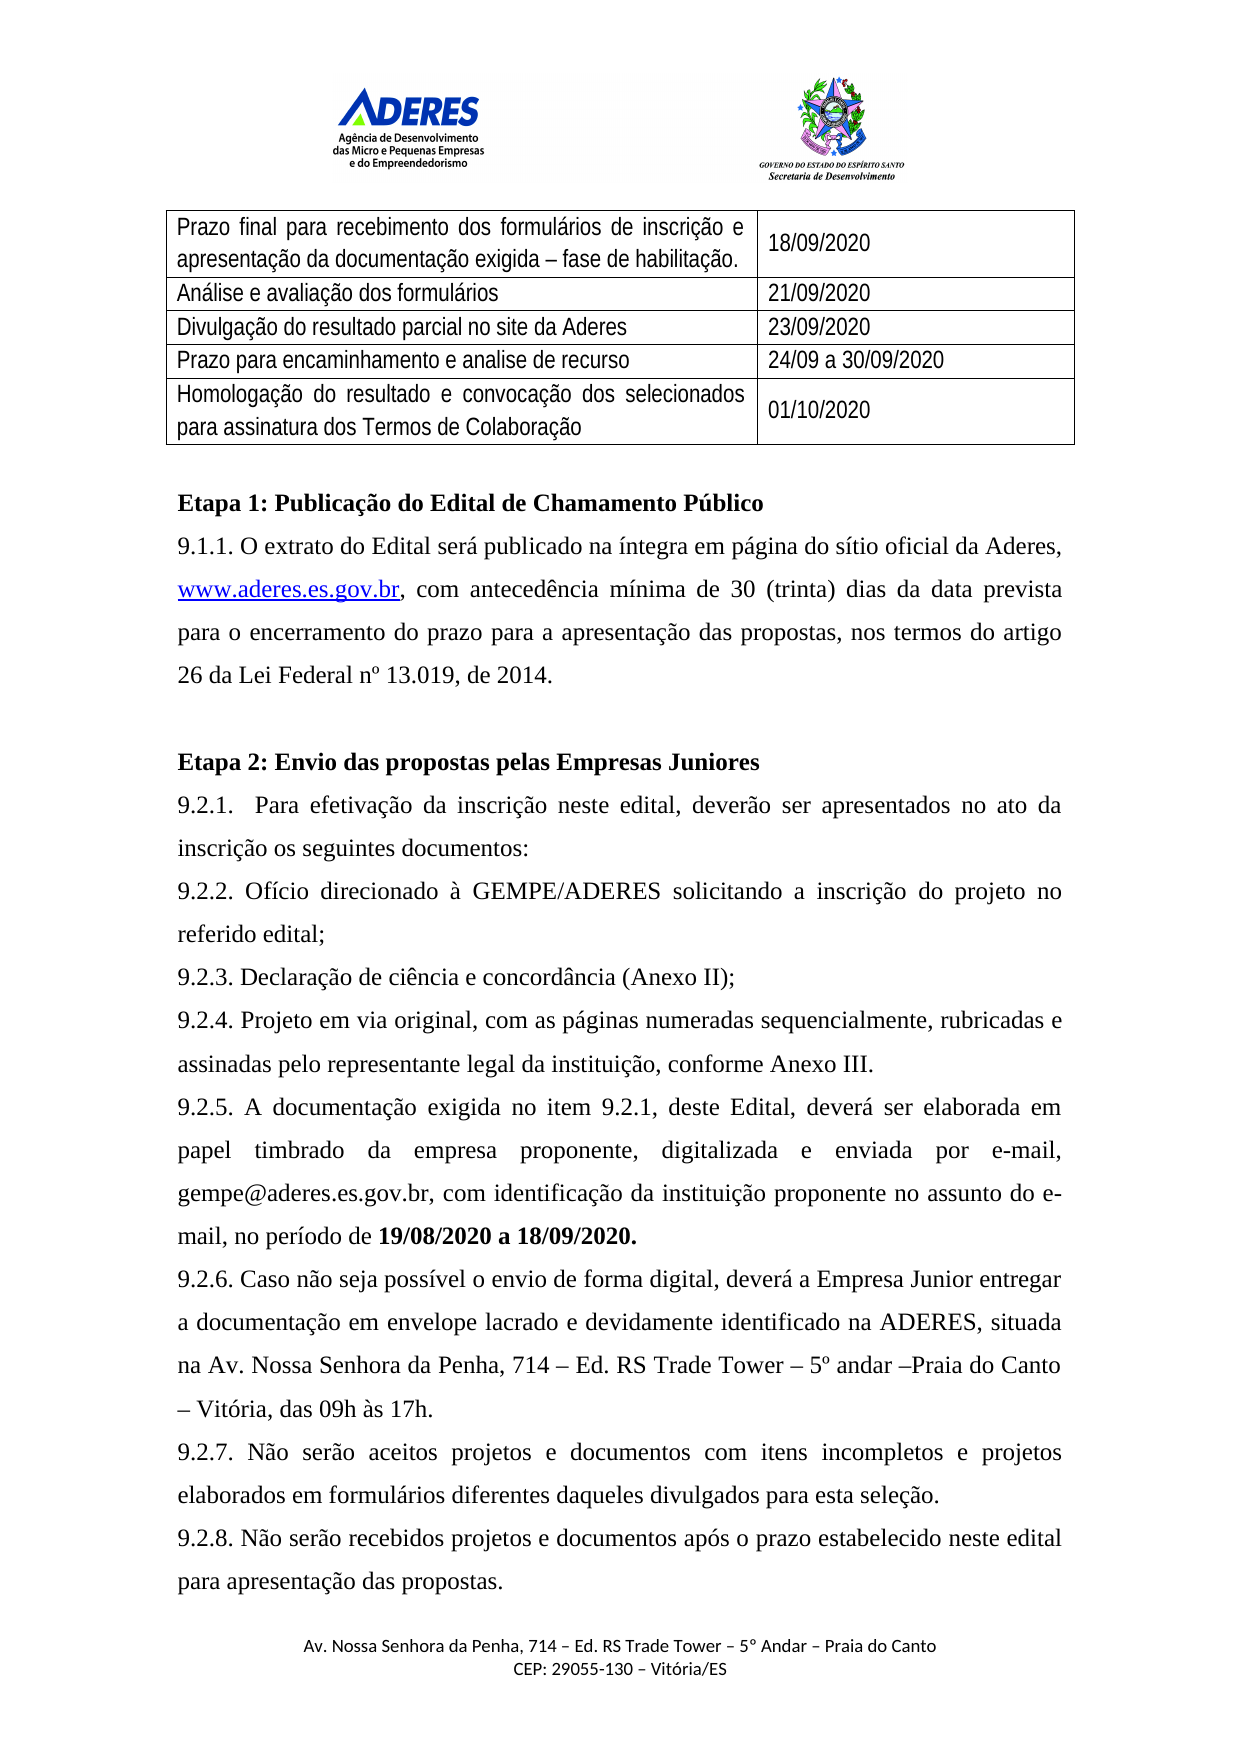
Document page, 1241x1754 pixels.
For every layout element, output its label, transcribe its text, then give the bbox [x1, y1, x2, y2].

table_cell 01/10/2020 [758, 379, 1074, 444]
table_cell 23/09/2020 [758, 311, 1074, 344]
list 9.1.1. O extrato do Edital será publicado na íntegra em página do sítio oficial da Aderes, www.aderes.es.gov.br, com antecedência mínima de 30 (trinta) dias da data prevista para o encerramento do prazo para a apresentação das propostas, nos termos do artigo 26 da Lei Federal nº 13.019, de 2014. [177, 531, 1063, 689]
table_cell Prazo final para recebimento dos formulários de inscrição e apresentação da documentação exigida – fase de habilitação. [167, 211, 757, 277]
table_cell Análise e avaliação dos formulários [167, 278, 757, 310]
list 9.2.1. Para efetivação da inscrição neste edital, deverão ser apresentados no ato da inscrição os seguintes documentos: [177, 790, 1063, 862]
list Etapa 1: Publicação do Edital de Chamamento Público [177, 488, 1063, 517]
list 9.2.2. Ofício direcionado à GEMPE/ADERES solicitando a inscrição do projeto no referido edital; [177, 876, 1063, 948]
list 9.2.4. Projeto em via original, com as páginas numeradas sequencialmente, rubricadas e assinadas pelo representante legal da instituição, conforme Anexo III. [177, 1006, 1063, 1077]
table_cell 18/09/2020 [758, 211, 1074, 277]
list 9.2.7. Não serão aceitos projetos e documentos com itens incompletos e projetos elaborados em formulários diferentes daqueles divulgados para esta seleção. [177, 1437, 1063, 1509]
list 9.2.6. Caso não seja possível o envio de forma digital, deverá a Empresa Junior entregar a documentação em envelope lacrado e devidamente identificado na ADERES, situada na Av. Nossa Senhora da Penha, 714 – Ed. RS Trade Tower – 5º andar –Praia do Canto – Vitória, das 09h às 17h. [177, 1264, 1063, 1422]
table_cell Divulgação do resultado parcial no site da Aderes [167, 311, 757, 344]
table_cell Prazo para encaminhamento e analise de recurso [167, 345, 757, 377]
list 9.2.5. A documentação exigida no item 9.2.1, deste Edital, deverá ser elaborada em papel timbrado da empresa proponente, digitalizada e enviada por e-mail, gempe@aderes.es.gov.br, com identificação da instituição proponente no assunto do e-mail, no período de 19/08/2020 a 18/09/2020. [177, 1092, 1063, 1250]
table_cell 21/09/2020 [758, 278, 1074, 310]
picture [331, 73, 909, 183]
table_cell Homologação do resultado e convocação dos selecionados para assinatura dos Termos de Colaboração [167, 379, 757, 444]
table_cell 24/09 a 30/09/2020 [758, 345, 1074, 377]
list Etapa 2: Envio das propostas pelas Empresas Juniores [177, 747, 1063, 776]
list 9.2.3. Declaração de ciência e concordância (Anexo II); [177, 962, 1063, 991]
list 9.2.8. Não serão recebidos projetos e documentos após o prazo estabelecido neste edital para apresentação das propostas. [177, 1523, 1063, 1595]
